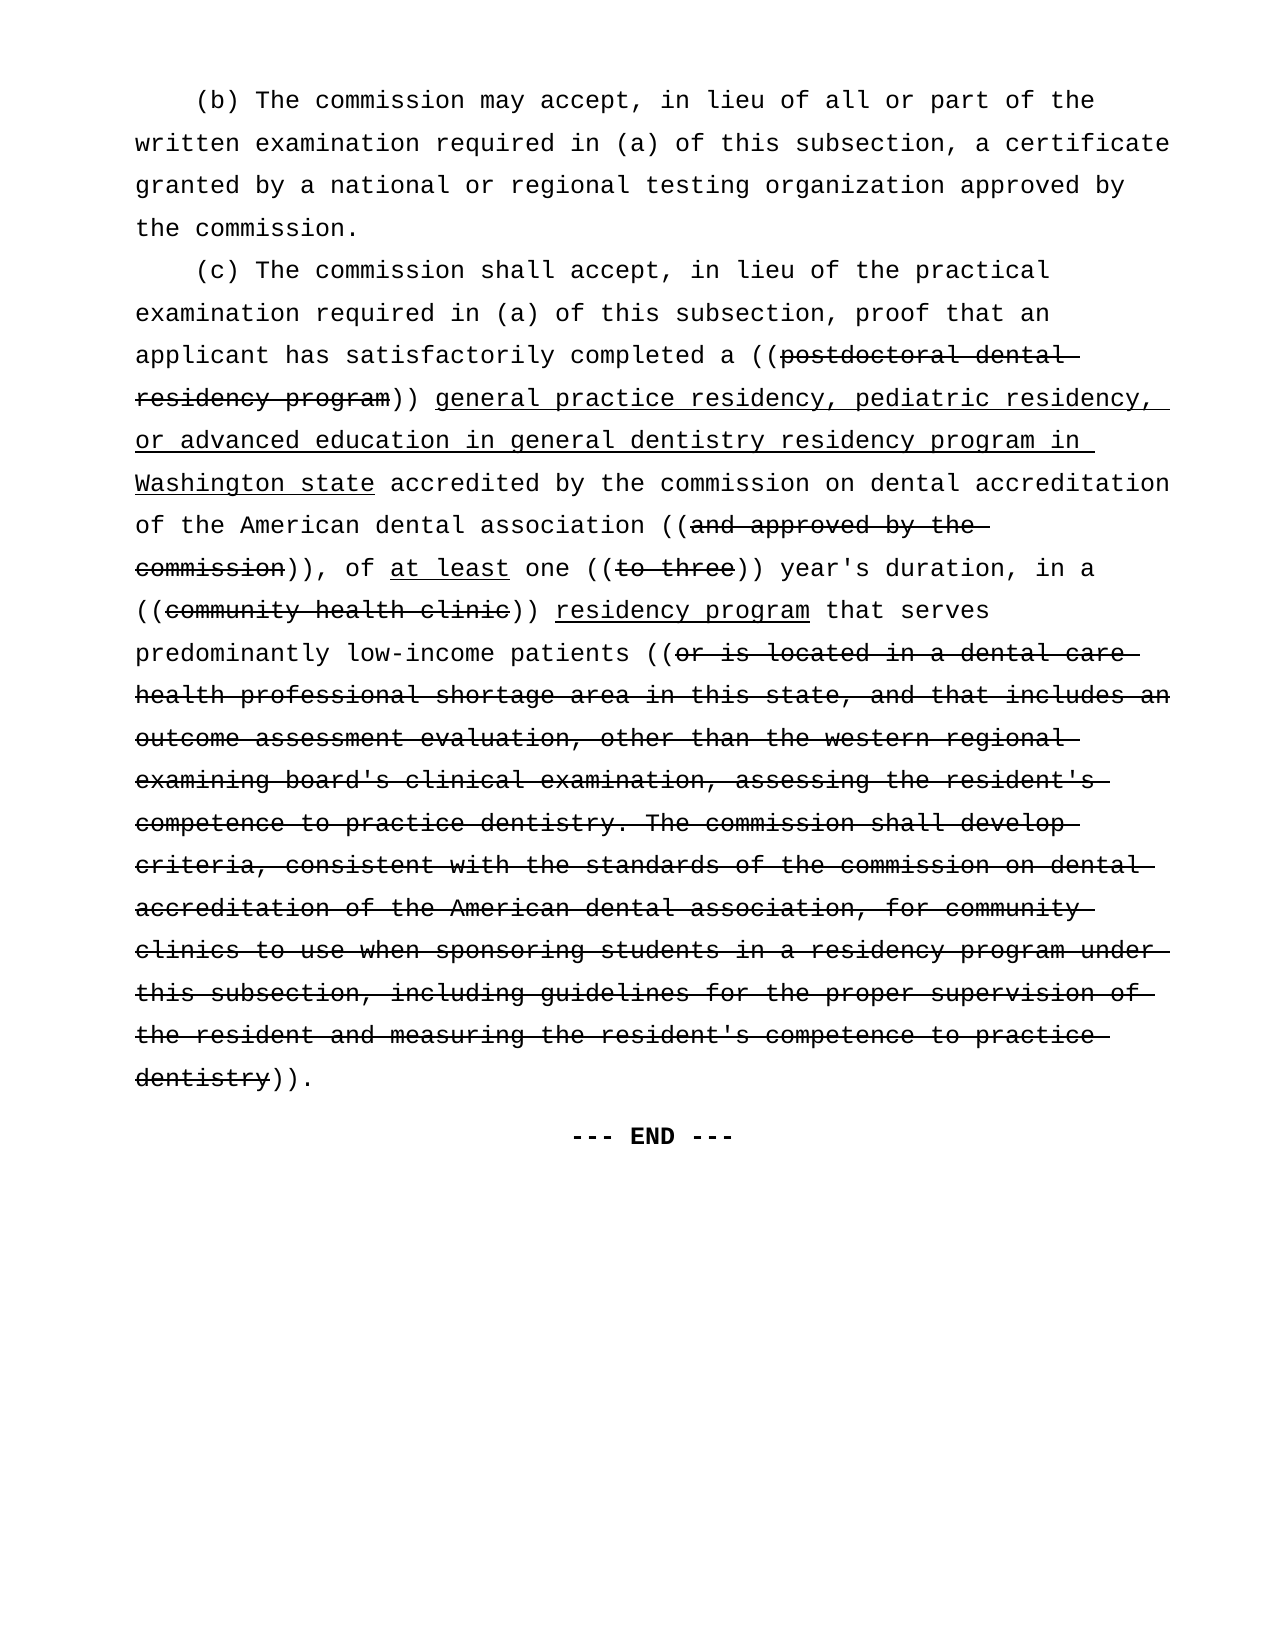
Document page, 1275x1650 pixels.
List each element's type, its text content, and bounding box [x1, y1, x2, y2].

text (b) The commission may accept, in lieu of all or part of the written examination required in (a) of this subsection, a certificate granted by a national or regional testing organization approved by the commission. [135, 75, 1170, 245]
text (c) The commission shall accept, in lieu of the practical examination required in (a) of this subsection, proof that an applicant has satisfactorily completed a ((postdoctoral dental residency program)) general practice residency, pediatric residency, or advanced education in general dentistry residency program in Washington state accredited by the commission on dental accreditation of the American dental association ((and approved by the commission)), of at least one ((to three)) year's duration, in a ((community health clinic)) residency program that serves predominantly low-income patients ((or is located in a dental care health professional shortage area in this state, and that includes an outcome assessment evaluation, other than the western regional examining board's clinical examination, assessing the resident's competence to practice dentistry. The commission shall develop criteria, consistent with the standards of the commission on dental accreditation of the American dental association, for community clinics to use when sponsoring students in a residency program under this subsection, including guidelines for the proper supervision of the resident and measuring the resident's competence to practice dentistry)). [135, 698, 1170, 951]
text (c) The commission shall accept, in lieu of the practical examination required in (a) of this subsection, proof that an applicant has satisfactorily completed a ((postdoctoral dental residency program)) general practice residency, pediatric residency, or advanced education in general dentistry residency program in Washington state accredited by the commission on dental accreditation of the American dental association ((and approved by the commission)), of at least one ((to three)) year's duration, in a ((community health clinic)) residency program that serves predominantly low-income patients ((or is located in a dental care health professional shortage area in this state, and that includes an outcome assessment evaluation, other than the western regional examining board's clinical examination, assessing the resident's competence to practice dentistry. The commission shall develop criteria, consistent with the standards of the commission on dental accreditation of the American dental association, for community clinics to use when sponsoring students in a residency program under this subsection, including guidelines for the proper supervision of the resident and measuring the resident's competence to practice dentistry)). [135, 245, 1170, 696]
text --- END --- [135, 1123, 1170, 1152]
text (c) The commission shall accept, in lieu of the practical examination required in (a) of this subsection, proof that an applicant has satisfactorily completed a ((postdoctoral dental residency program)) general practice residency, pediatric residency, or advanced education in general dentistry residency program in Washington state accredited by the commission on dental accreditation of the American dental association ((and approved by the commission)), of at least one ((to three)) year's duration, in a ((community health clinic)) residency program that serves predominantly low-income patients ((or is located in a dental care health professional shortage area in this state, and that includes an outcome assessment evaluation, other than the western regional examining board's clinical examination, assessing the resident's competence to practice dentistry. The commission shall develop criteria, consistent with the standards of the commission on dental accreditation of the American dental association, for community clinics to use when sponsoring students in a residency program under this subsection, including guidelines for the proper supervision of the resident and measuring the resident's competence to practice dentistry)). [135, 953, 1170, 1095]
